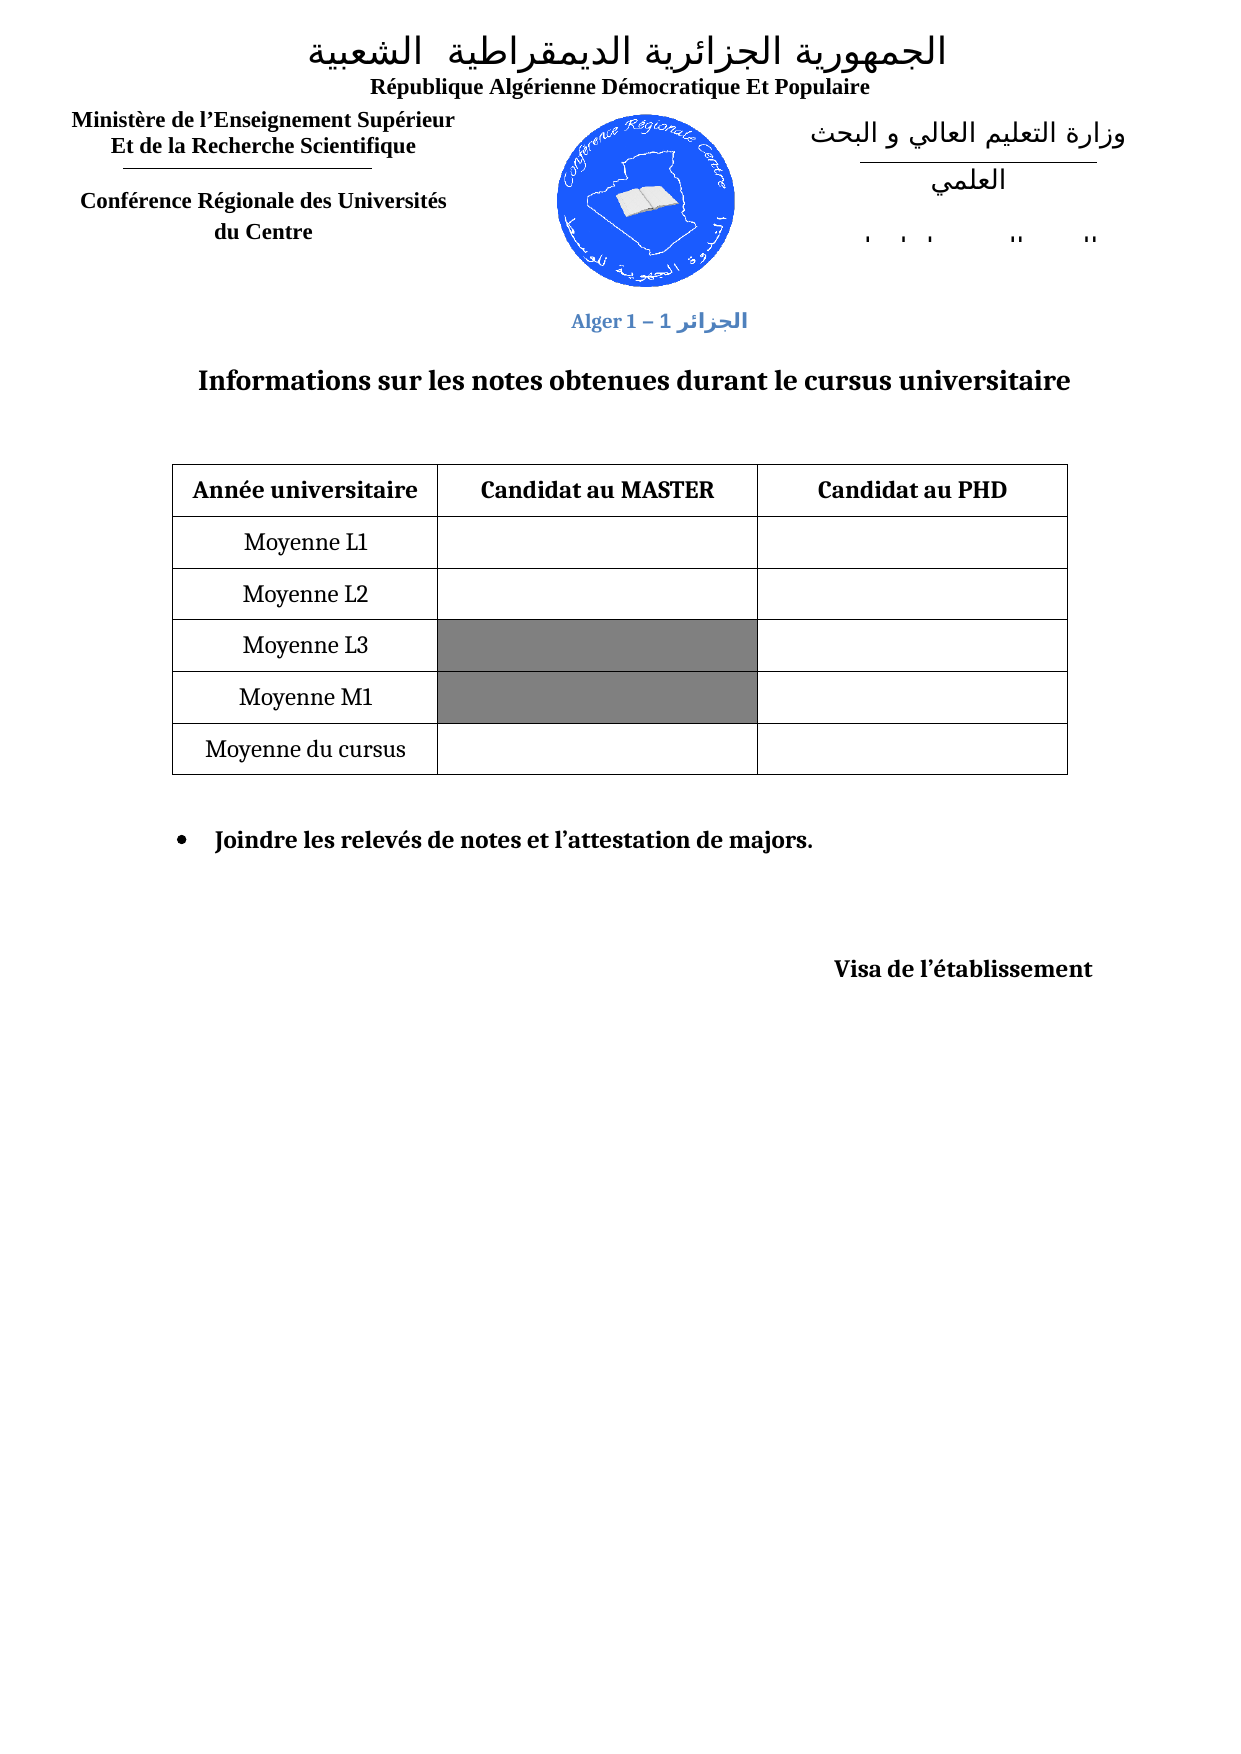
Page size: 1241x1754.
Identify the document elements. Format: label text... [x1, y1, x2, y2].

picture [533, 107, 758, 294]
table_cell Moyenne L2 [173, 569, 437, 619]
table_cell [438, 620, 757, 671]
table_header Candidat au MASTER [438, 465, 757, 516]
text Visa de l’établissement [148, 955, 1093, 984]
table_cell [438, 672, 757, 723]
table_cell [758, 672, 1067, 723]
table_cell [438, 569, 757, 619]
list Informations sur les notes obtenues durant le cursus universitaire [177, 364, 1093, 397]
table_cell [438, 517, 757, 568]
table_cell [758, 517, 1067, 568]
table_cell Moyenne L1 [173, 517, 437, 568]
table_cell Moyenne M1 [173, 672, 437, 723]
table_header Année universitaire [173, 465, 437, 516]
table_cell [438, 724, 757, 774]
table_cell [758, 724, 1067, 774]
table_cell [758, 569, 1067, 619]
table_header Candidat au PHD [758, 465, 1067, 516]
table_cell Moyenne L3 [173, 620, 437, 671]
table_cell [758, 620, 1067, 671]
table_cell Moyenne du cursus [173, 724, 437, 774]
list Joindre les relevés de notes et l’attestation de majors. [177, 826, 1093, 854]
